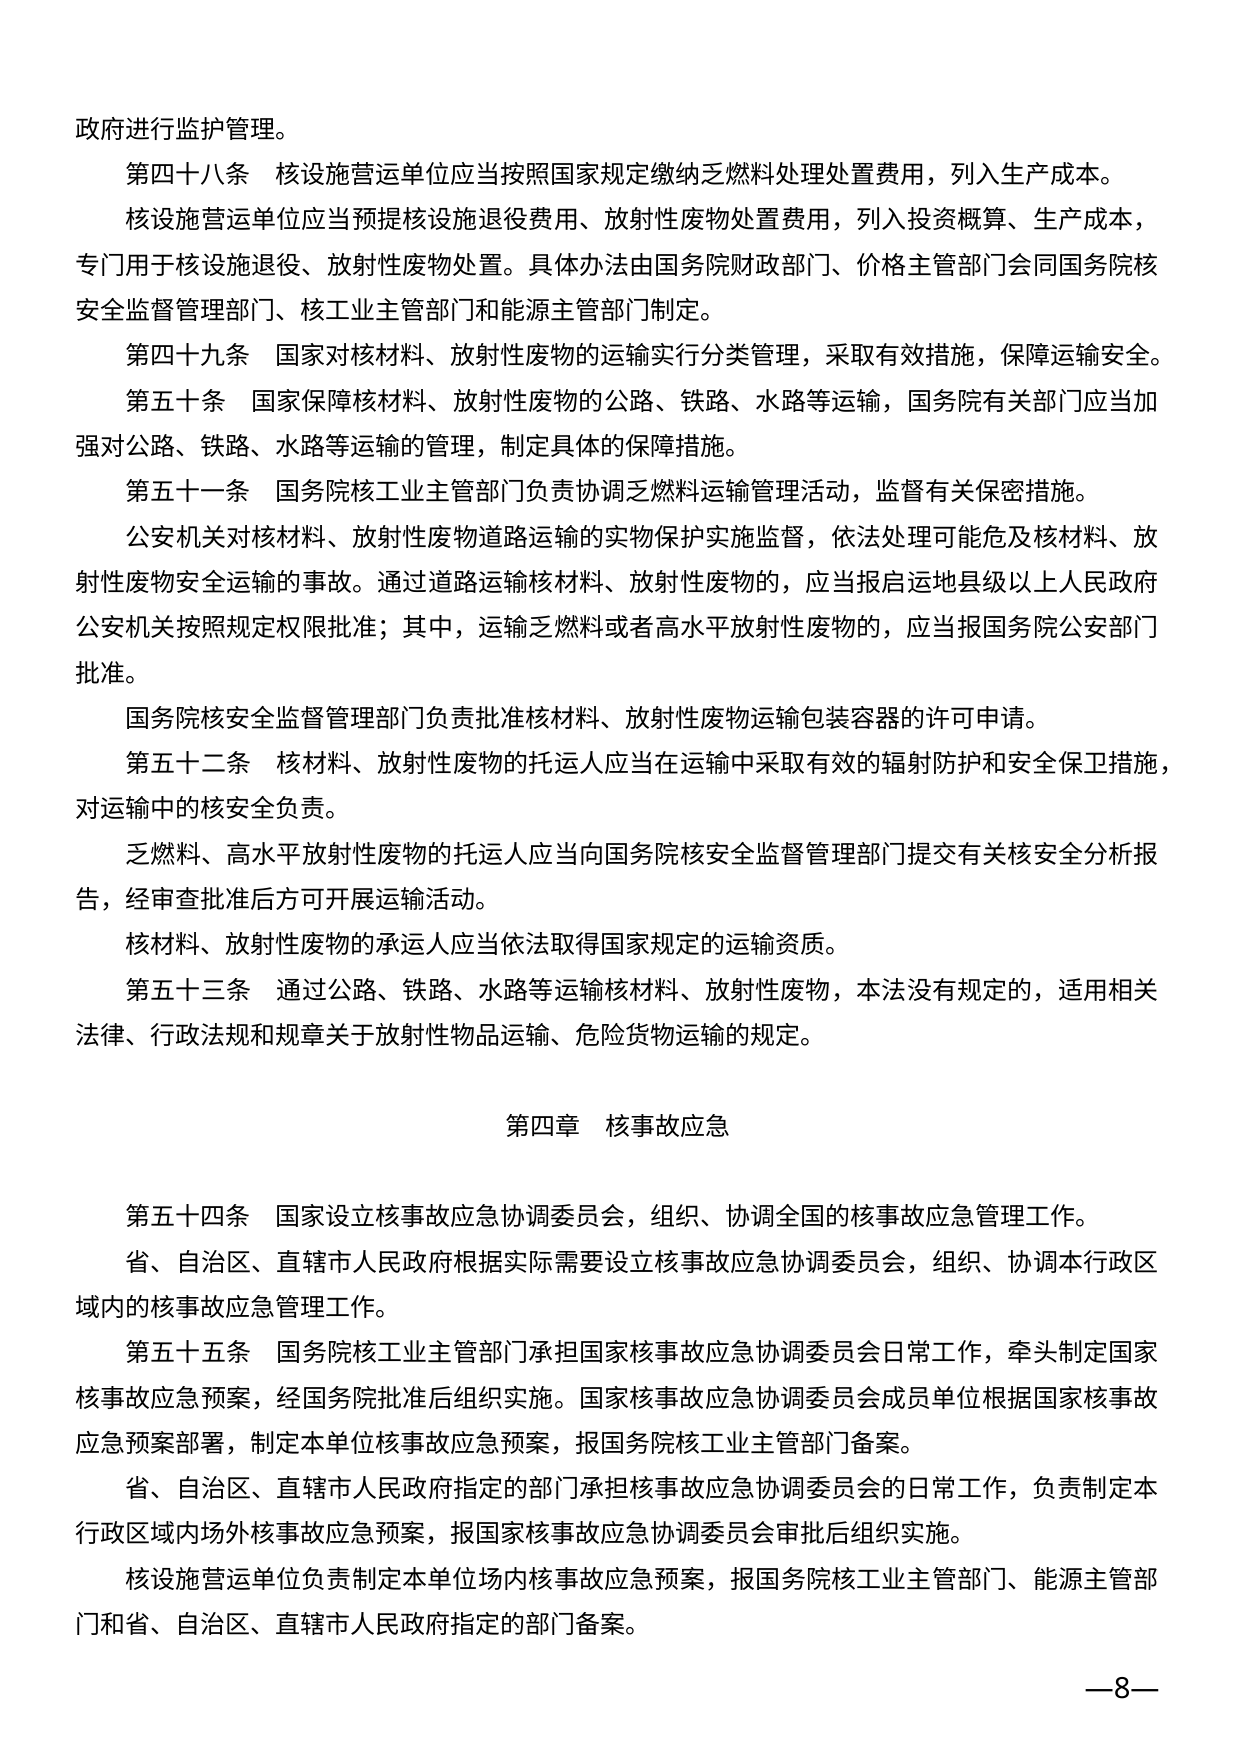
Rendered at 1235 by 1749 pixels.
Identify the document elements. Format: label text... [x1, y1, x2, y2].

text 核材料、放射性废物的承运人应当依法取得国家规定的运输资质。 [75, 920, 1159, 966]
text 省、自治区、直辖市人民政府根据实际需要设立核事故应急协调委员会，组织、协调本行政区域内的核事故应急管理工作。 [75, 1238, 1159, 1328]
text 核设施营运单位应当预提核设施退役费用、放射性废物处置费用，列入投资概算、生产成本，专门用于核设施退役、放射性废物处置。具体办法由国务院财政部门、价格主管部门会同国务院核安全监督管理部门、核工业主管部门和能源主管部门制定。 [75, 195, 1159, 331]
text 第四章 核事故应急 [75, 1102, 1159, 1147]
text 第四十九条 国家对核材料、放射性废物的运输实行分类管理，采取有效措施，保障运输安全。 [75, 331, 1159, 377]
text 第五十四条 国家设立核事故应急协调委员会，组织、协调全国的核事故应急管理工作。 [75, 1192, 1159, 1238]
text 核设施营运单位负责制定本单位场内核事故应急预案，报国务院核工业主管部门、能源主管部门和省、自治区、直辖市人民政府指定的部门备案。 [75, 1555, 1159, 1645]
text 第五十一条 国务院核工业主管部门负责协调乏燃料运输管理活动，监督有关保密措施。 [75, 467, 1159, 513]
text 第五十五条 国务院核工业主管部门承担国家核事故应急协调委员会日常工作，牵头制定国家核事故应急预案，经国务院批准后组织实施。国家核事故应急协调委员会成员单位根据国家核事故应急预案部署，制定本单位核事故应急预案，报国务院核工业主管部门备案。 [75, 1328, 1159, 1464]
text 第五十三条 通过公路、铁路、水路等运输核材料、放射性废物，本法没有规定的，适用相关法律、行政法规和规章关于放射性物品运输、危险货物运输的规定。 [75, 966, 1159, 1056]
text 乏燃料、高水平放射性废物的托运人应当向国务院核安全监督管理部门提交有关核安全分析报告，经审查批准后方可开展运输活动。 [75, 830, 1159, 920]
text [75, 105, 1159, 150]
text 第五十二条 核材料、放射性废物的托运人应当在运输中采取有效的辐射防护和安全保卫措施，对运输中的核安全负责。 [75, 739, 1159, 830]
text 公安机关对核材料、放射性废物道路运输的实物保护实施监督，依法处理可能危及核材料、放射性废物安全运输的事故。通过道路运输核材料、放射性废物的，应当报启运地县级以上人民政府公安机关按照规定权限批准；其中，运输乏燃料或者高水平放射性废物的，应当报国务院公安部门批准。 [75, 513, 1159, 694]
text 第四十八条 核设施营运单位应当按照国家规定缴纳乏燃料处理处置费用，列入生产成本。 [75, 150, 1159, 195]
text 省、自治区、直辖市人民政府指定的部门承担核事故应急协调委员会的日常工作，负责制定本行政区域内场外核事故应急预案，报国家核事故应急协调委员会审批后组织实施。 [75, 1464, 1159, 1555]
text 第五十条 国家保障核材料、放射性废物的公路、铁路、水路等运输，国务院有关部门应当加强对公路、铁路、水路等运输的管理，制定具体的保障措施。 [75, 377, 1159, 467]
text 国务院核安全监督管理部门负责批准核材料、放射性废物运输包装容器的许可申请。 [75, 694, 1159, 739]
